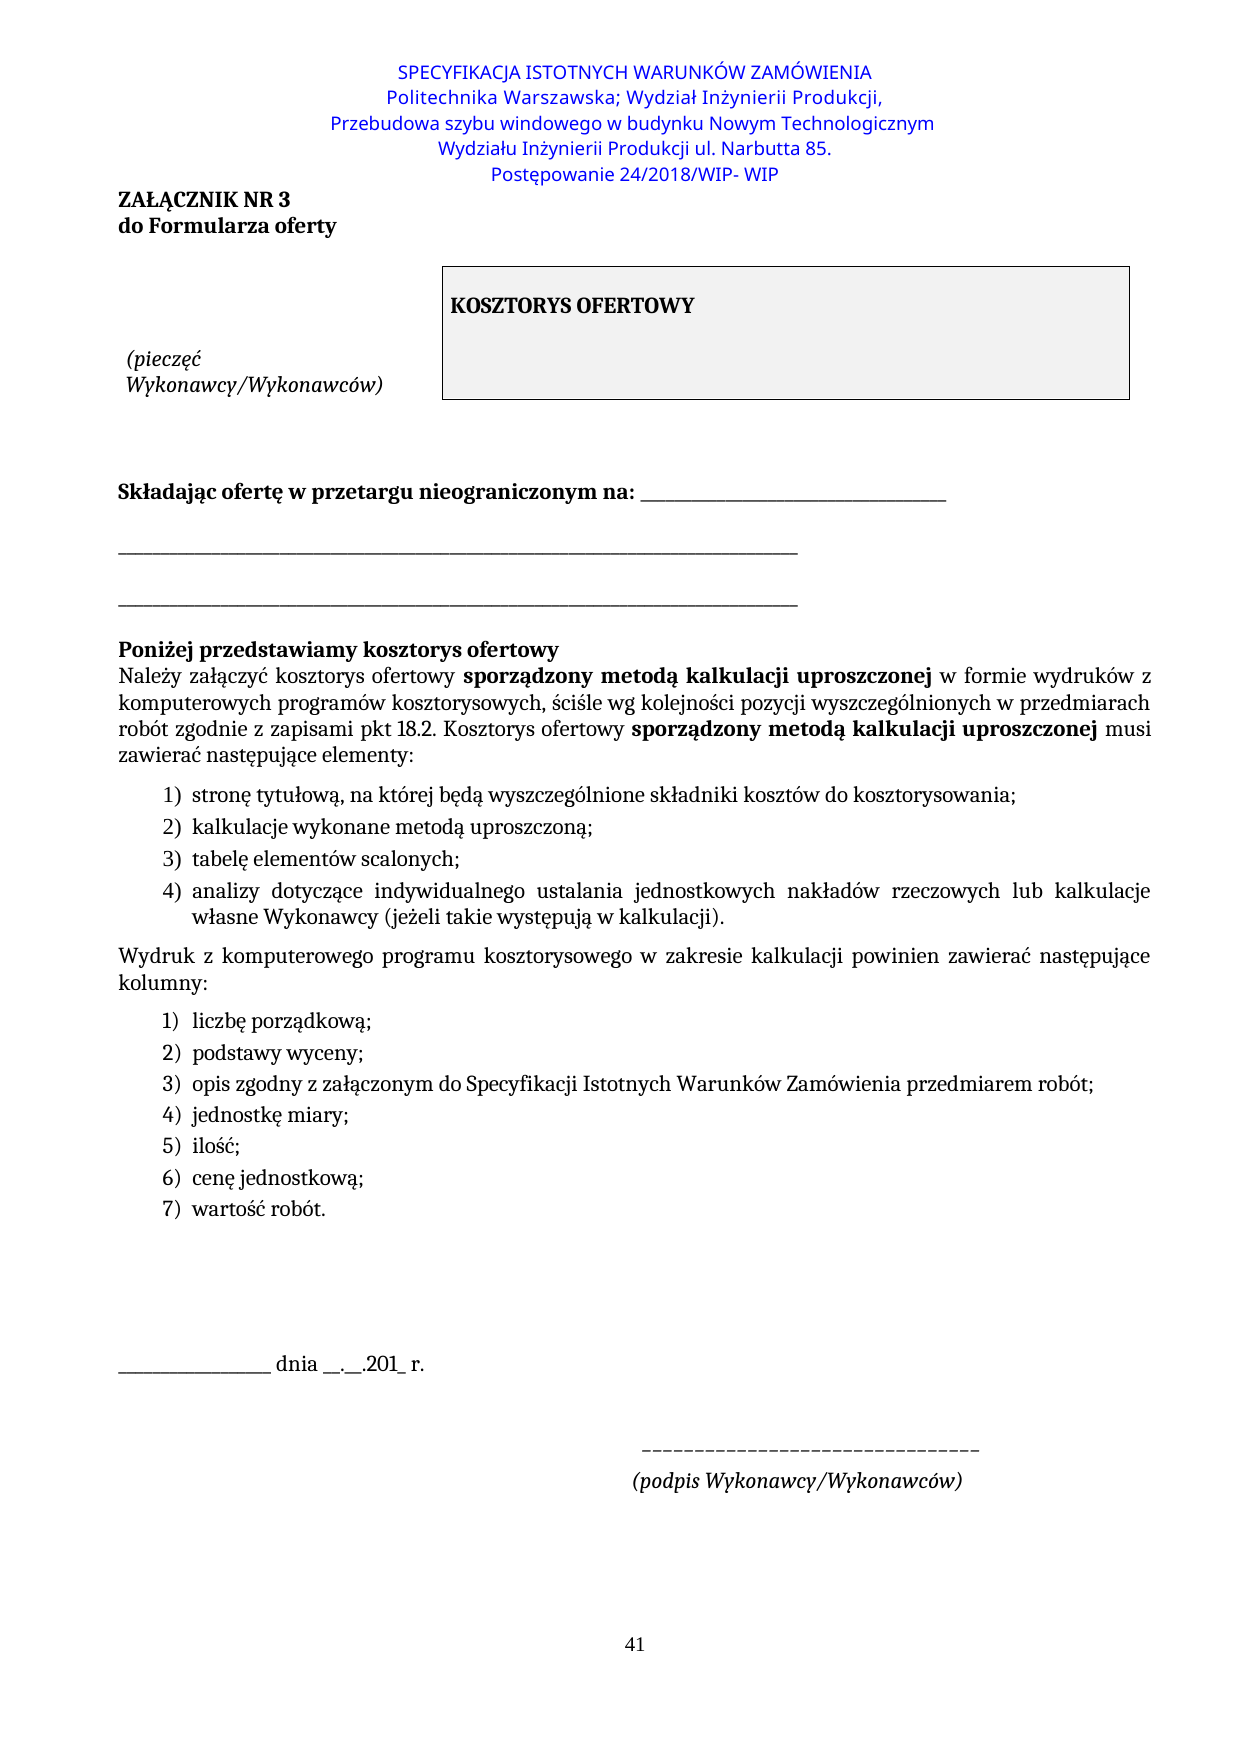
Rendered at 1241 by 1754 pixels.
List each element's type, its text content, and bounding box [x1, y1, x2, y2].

text __________________ dnia __.__.201_ r. [118, 1351, 1152, 1377]
list wartość robót. [162, 1196, 1152, 1222]
text ________________________________ [587, 1429, 1152, 1455]
text ________________________________________________________________________________ [118, 531, 1152, 558]
text do Formularza oferty [118, 213, 1152, 239]
list podstawy wyceny; [162, 1039, 1152, 1066]
text ZAŁĄCZNIK NR 3 [118, 187, 1152, 213]
table_header KOSZTORYS OFERTOWY [443, 267, 1129, 398]
list opis zgodny z załączonym do Specyfikacji Istotnych Warunków Zamówienia przedmiarem robót; [162, 1071, 1152, 1097]
list jednostkę miary; [162, 1102, 1152, 1128]
list cenę jednostkową; [162, 1164, 1152, 1191]
list liczbę porządkową; [162, 1008, 1152, 1034]
text ________________________________________________________________________________ [118, 584, 1152, 610]
list tabelę elementów scalonych; [162, 845, 1152, 872]
list ilość; [162, 1133, 1152, 1159]
text (podpis Wykonawcy/Wykonawców) [118, 1468, 1152, 1494]
table_header (pieczęć Wykonawcy/Wykonawców) [118, 266, 442, 398]
list analizy dotyczące indywidualnego ustalania jednostkowych nakładów rzeczowych lub kalkulacje własne Wykonawcy (jeżeli takie występują w kalkulacji). [162, 877, 1152, 930]
list kalkulacje wykonane metodą uproszczoną; [162, 813, 1152, 840]
text Wydruk z komputerowego programu kosztorysowego w zakresie kalkulacji powinien zawierać następujące kolumny: [118, 943, 1152, 996]
text Należy załączyć kosztorys ofertowy sporządzony metodą kalkulacji uproszczonej w formie wydruków z komputerowych programów kosztorysowych, ściśle wg kolejności pozycji wyszczególnionych w przedmiarach robót zgodnie z zapisami pkt 18.2. Kosztorys ofertowy sporządzony metodą kalkulacji uproszczonej musi zawierać następujące elementy: [118, 663, 1152, 768]
list stronę tytułową, na której będą wyszczególnione składniki kosztów do kosztorysowania; [162, 781, 1152, 808]
text Składając ofertę w przetargu nieograniczonym na: ____________________________________ [118, 479, 1152, 505]
text Poniżej przedstawiamy kosztorys ofertowy [118, 637, 1152, 663]
